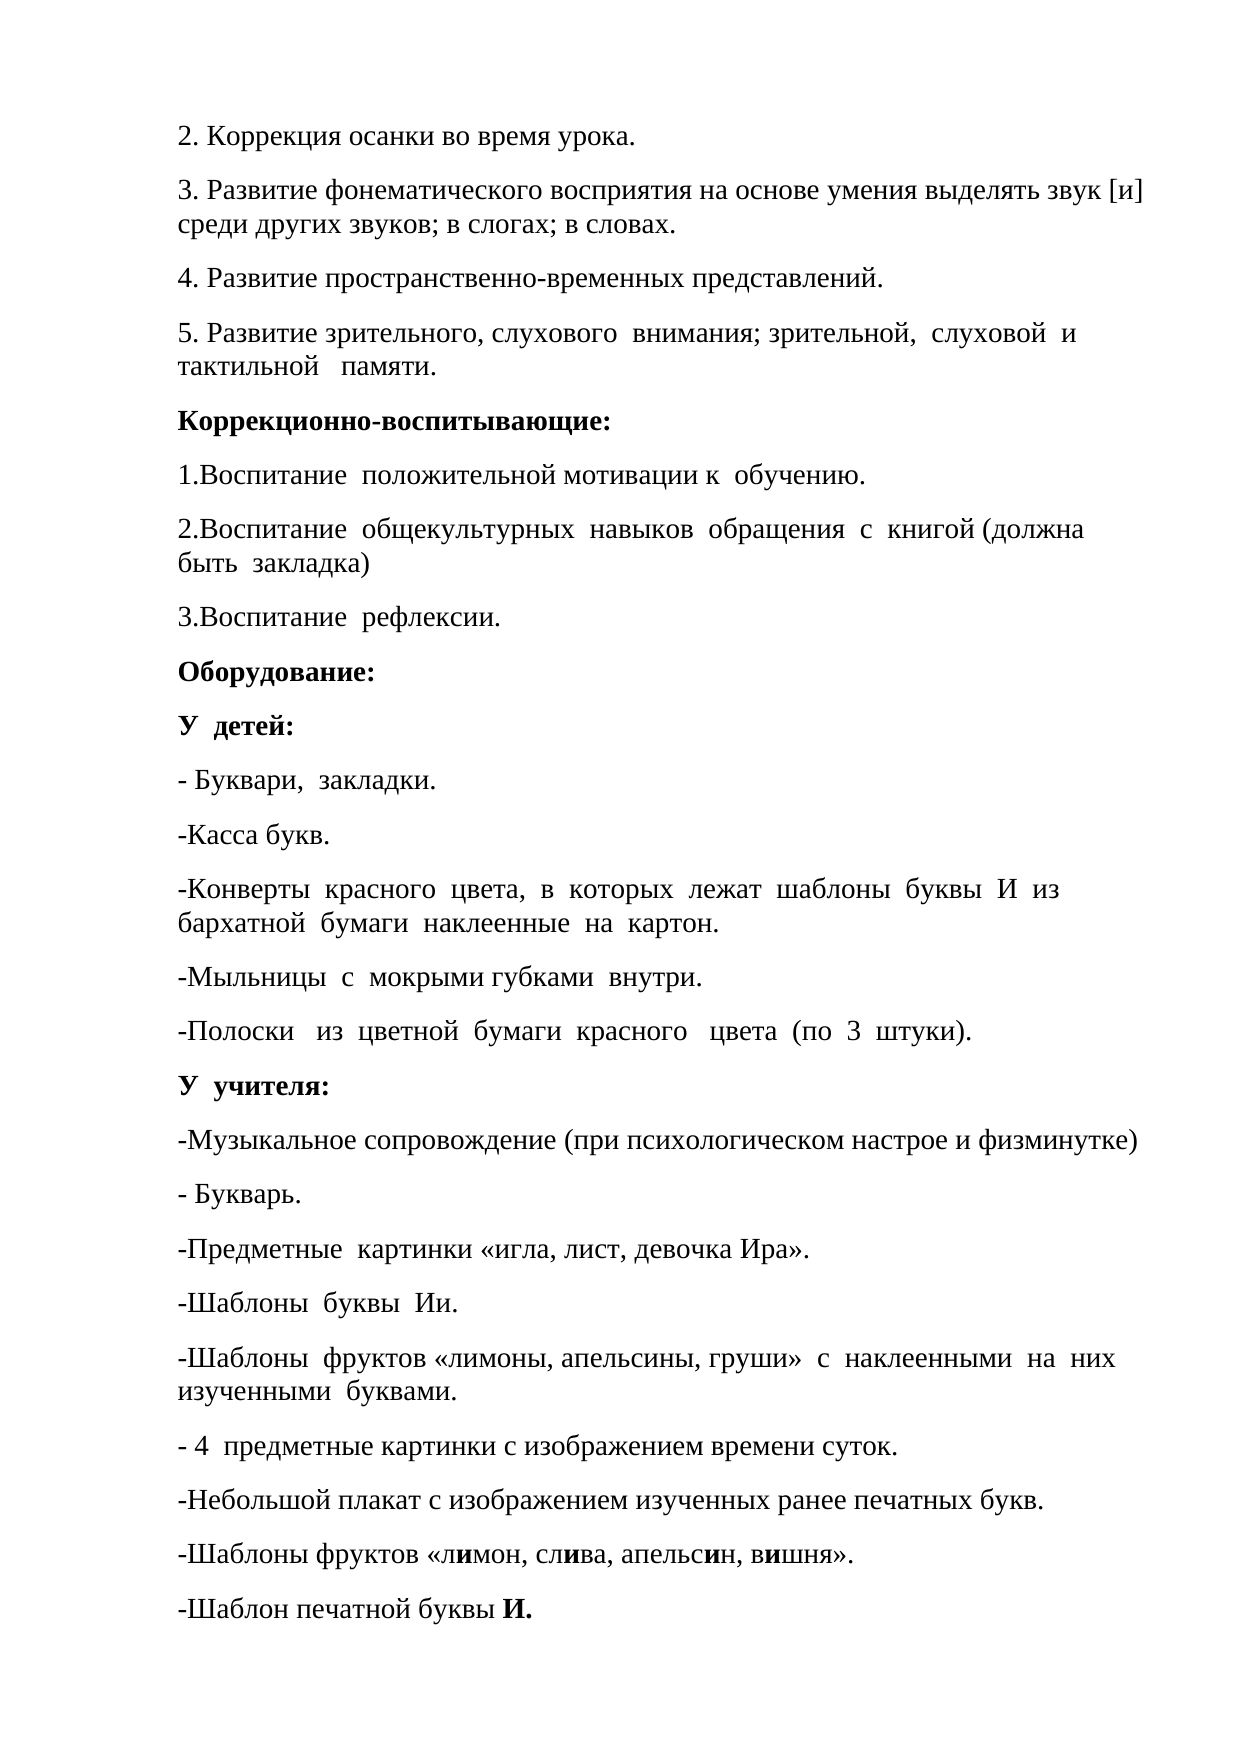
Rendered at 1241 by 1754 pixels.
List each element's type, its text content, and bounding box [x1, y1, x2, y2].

text Коррекционно-воспитывающие: [177, 403, 1152, 436]
text -Шаблон печатной буквы И. [177, 1591, 1152, 1624]
text -Шаблоны фруктов «лимоны, апельсины, груши» с наклеенными на них изученными буквами. [177, 1340, 1152, 1407]
text - Буквари, закладки. [177, 762, 1152, 796]
text -Конверты красного цвета, в которых лежат шаблоны буквы И из бархатной бумаги наклеенные на картон. [177, 871, 1152, 938]
text -Касса букв. [177, 817, 1152, 850]
text -Полоски из цветной бумаги красного цвета (по 3 штуки). [177, 1013, 1152, 1047]
text У детей: [177, 708, 1152, 742]
text -Предметные картинки «игла, лист, девочка Ира». [177, 1231, 1152, 1264]
text Оборудование: [177, 654, 1152, 687]
text -Мыльницы с мокрыми губками внутри. [177, 959, 1152, 993]
text 1.Воспитание положительной мотивации к обучению. [177, 457, 1152, 491]
text У учителя: [177, 1068, 1152, 1101]
text -Музыкальное сопровождение (при психологическом настрое и физминутке) [177, 1122, 1152, 1156]
text 3. Развитие фонематического восприятия на основе умения выделять звук [и] среди других звуков; в слогах; в словах. [177, 172, 1152, 239]
text -Шаблоны буквы Ии. [177, 1285, 1152, 1319]
text -Небольшой плакат с изображением изученных ранее печатных букв. [177, 1482, 1152, 1516]
text 3.Воспитание рефлексии. [177, 599, 1152, 633]
text -Шаблоны фруктов «лимон, слива, апельсин, вишня». [177, 1536, 1152, 1570]
text - 4 предметные картинки с изображением времени суток. [177, 1428, 1152, 1461]
text 2.Воспитание общекультурных навыков обращения с книгой (должна быть закладка) [177, 511, 1152, 578]
text 4. Развитие пространственно-временных представлений. [177, 260, 1152, 294]
text 2. Коррекция осанки во время урока. [177, 118, 1152, 152]
text 5. Развитие зрительного, слухового внимания; зрительной, слуховой и тактильной памяти. [177, 315, 1152, 382]
text - Букварь. [177, 1177, 1152, 1210]
